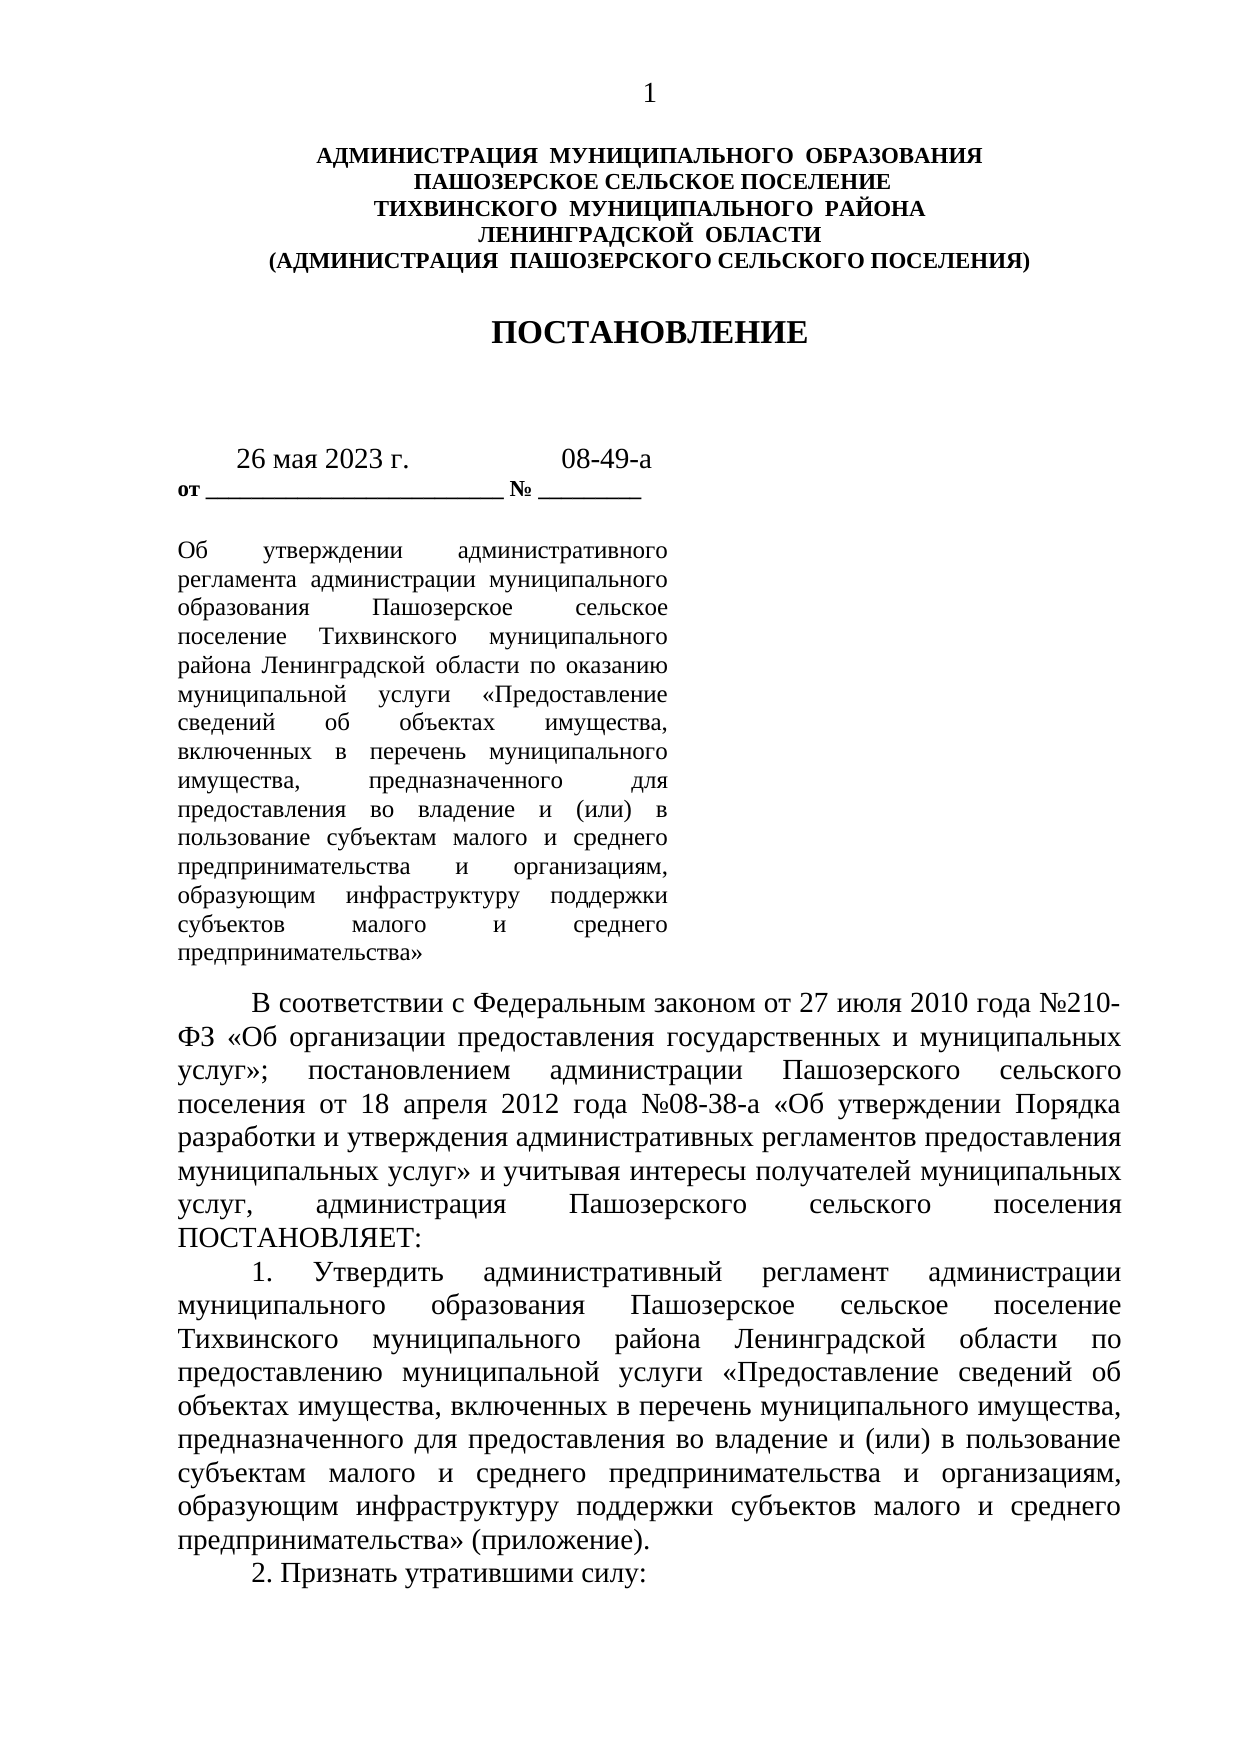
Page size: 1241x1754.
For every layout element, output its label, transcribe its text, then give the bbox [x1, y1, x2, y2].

text ТИХВИНСКОГО МУНИЦИПАЛЬНОГО РАЙОНА [177, 195, 1122, 221]
text 26 мая 2023 г. 08-49-а [177, 442, 1122, 475]
text (АДМИНИСТРАЦИЯ ПАШОЗЕРСКОГО СЕЛЬСКОГО ПОСЕЛЕНИЯ) [177, 247, 1122, 274]
subtitle ПАШОЗЕРСКОЕ СЕЛЬСКОЕ ПОСЕЛЕНИЕ [177, 168, 1122, 195]
subtitle АДМИНИСТРАЦИЯ МУНИЦИПАЛЬНОГО ОБРАЗОВАНИЯ [177, 142, 1122, 168]
text ПОСТАНОВЛЕНИЕ [177, 312, 1122, 351]
table_header Об утверждении административного регламента администрации муниципального образования Пашозерское сельское поселение Тихвинского муниципального района Ленинградской области по оказанию муниципальной услуги «Предоставление сведений об объектах имущества, включенных в перечень муниципального имущества, предназначенного для предоставления во владение и (или) в пользование субъектам малого и среднего предпринимательства и организациям, образующим инфраструктуру поддержки субъектов малого и среднего предпринимательства» [166, 535, 679, 966]
text 1. Утвердить административный регламент администрации муниципального образования Пашозерское сельское поселение Тихвинского муниципального района Ленинградской области по предоставлению муниципальной услуги «Предоставление сведений об объектах имущества, включенных в перечень муниципального имущества, предназначенного для предоставления во владение и (или) в пользование субъектам малого и среднего предпринимательства и организациям, образующим инфраструктуру поддержки субъектов малого и среднего предпринимательства» (приложение). [177, 1254, 1122, 1556]
text от __________________________ № _________ [177, 475, 1122, 501]
text 2. Признать утратившими силу: [177, 1556, 1122, 1589]
text В соответствии с Федеральным законом от 27 июля 2010 года №210-ФЗ «Об организации предоставления государственных и муниципальных услуг»; постановлением администрации Пашозерского сельского поселения от 18 апреля 2012 года №08-38-а «Об утверждении Порядка разработки и утверждения административных регламентов предоставления муниципальных услуг» и учитывая интересы получателей муниципальных услуг, администрация Пашозерского сельского поселения ПОСТАНОВЛЯЕТ: [177, 985, 1122, 1254]
text ЛЕНИНГРАДСКОЙ ОБЛАСТИ [177, 221, 1122, 247]
